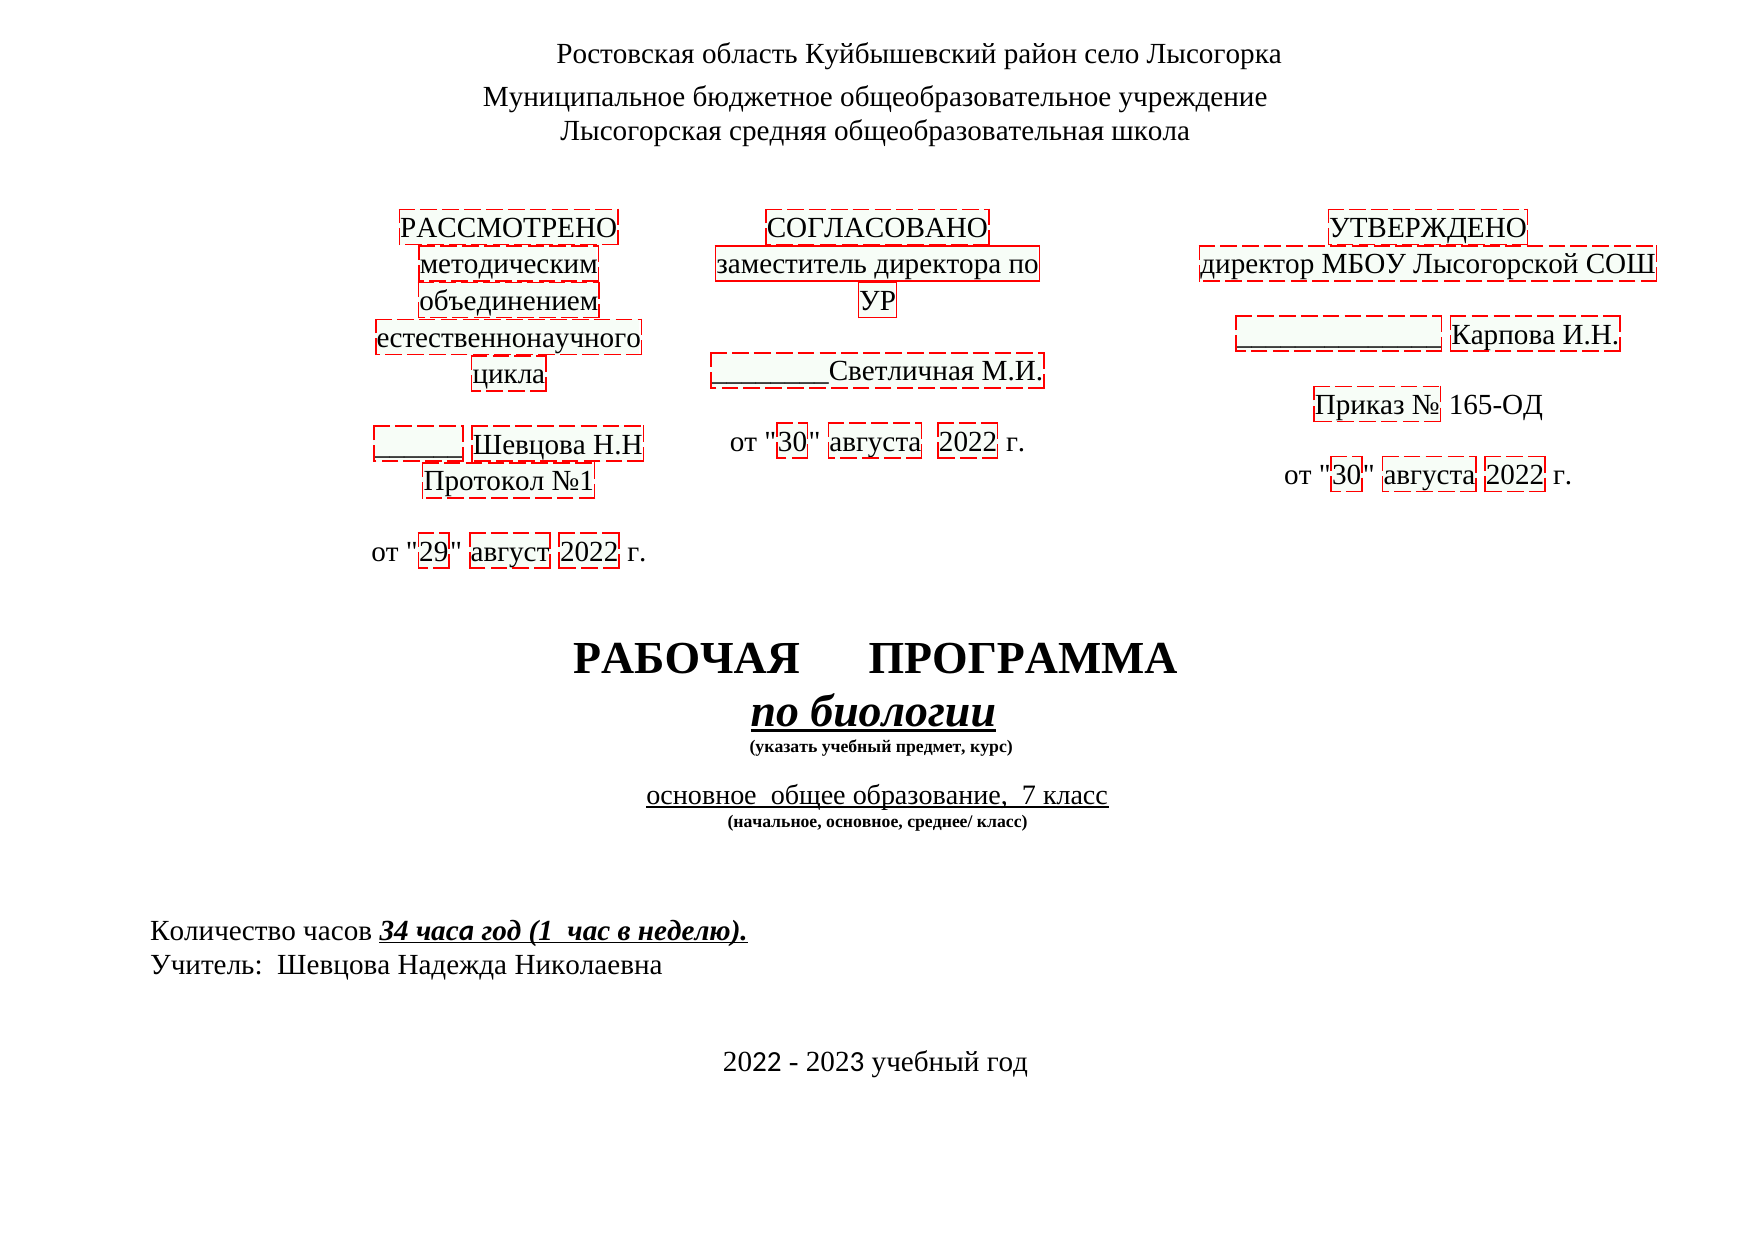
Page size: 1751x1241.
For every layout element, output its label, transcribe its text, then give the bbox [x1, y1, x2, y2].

table_header РАССМОТРЕНО методическим объединением естественнонаучного цикла ______ Шевцова Н.Н Протокол №1 от "29" август 2022 г. [331, 199, 686, 612]
text основное общее образование, 7 класс [154, 778, 1601, 810]
text (начальное, основное, среднее/ класс) [154, 811, 1601, 832]
text Учитель: Шевцова Надежда Николаевна [150, 947, 1601, 981]
text 2022 - 2023 учебный год [150, 1043, 1601, 1079]
text Ростовская область Куйбышевский район село Лысогорка [179, 36, 1601, 70]
table_header СОГЛАСОВАНО заместитель директора по УР ________Светличная М.И. от "30" августа 2022 г. [686, 199, 1068, 612]
text РАБОЧАЯ ПРОГРАММА [150, 631, 1601, 684]
text Лысогорская средняя общеобразовательная школа [150, 113, 1601, 146]
text (указать учебный предмет, курс) [150, 736, 1601, 757]
text по биологии [150, 684, 1601, 736]
text Количество часов 34 часа год (1 час в неделю). [150, 912, 1601, 947]
text Муниципальное бюджетное общеобразовательное учреждение [150, 79, 1601, 113]
table_header УТВЕРЖДЕНО директор МБОУ Лысогорской СОШ ______________ Карпова И.Н. Приказ № 165-ОД от "30" августа 2022 г. [1069, 199, 1751, 612]
